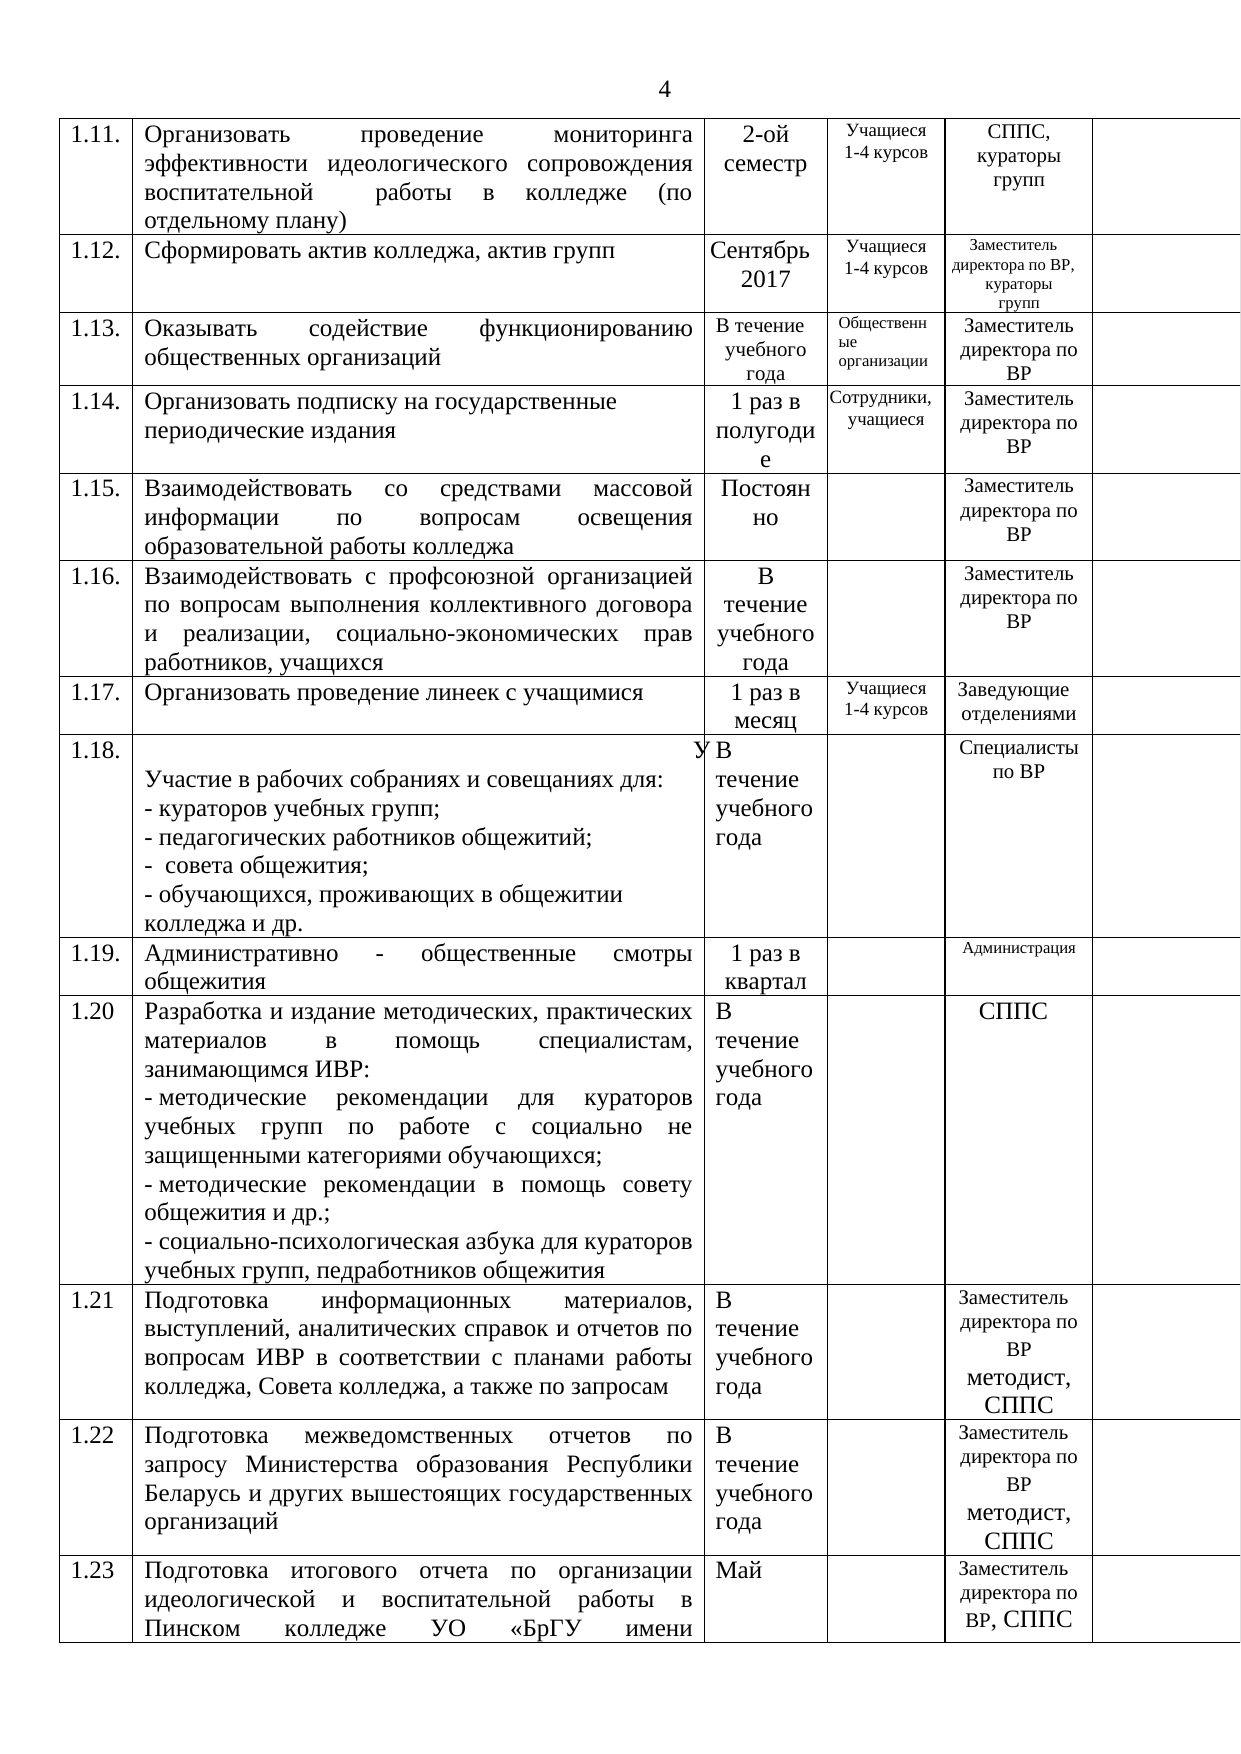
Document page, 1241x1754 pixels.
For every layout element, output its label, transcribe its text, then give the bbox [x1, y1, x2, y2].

table_cell [828, 1285, 944, 1419]
table_cell Организовать проведение линеек с учащимися [133, 677, 704, 734]
table_cell 1 раз в квартал [705, 938, 827, 995]
table_cell 1.14. [60, 386, 132, 472]
table_cell В течение учебного года [705, 996, 827, 1284]
table_cell Постоянно [705, 474, 827, 560]
table_cell [1093, 735, 1240, 937]
table_cell Заместитель директора по ВР [946, 561, 1092, 676]
table_cell 1.20 [60, 996, 132, 1284]
table_cell Заместитель директора по ВР методист, СППС [946, 1420, 1092, 1554]
table_cell В течение учебного года [705, 313, 827, 385]
table_cell Подготовка информационных материалов, выступлений, аналитических справок и отчетов по вопросам ИВР в соответствии с планами работы колледжа, Совета колледжа, а также по запросам [133, 1285, 704, 1419]
table_cell Учащиеся 1-4 курсов [828, 677, 944, 734]
table_cell Организовать подписку на государственные периодические издания [133, 386, 704, 472]
table_cell 1.18. [60, 735, 132, 937]
table_cell Заместитель директора по ВР, кураторы групп [946, 235, 1092, 312]
table_cell [1093, 313, 1240, 385]
table_cell [828, 735, 944, 937]
table_cell 1.22 [60, 1420, 132, 1554]
table_cell [828, 1420, 944, 1554]
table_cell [946, 1556, 1092, 1642]
table_cell [1093, 1420, 1240, 1554]
table_cell [1093, 677, 1240, 734]
table_cell Учащиеся 1-4 курсов [828, 235, 944, 312]
table_cell Организовать проведение мониторинга эффективности идеологического сопровождения воспитательной работы в колледже (по отдельному плану) [133, 119, 704, 234]
table_cell Заместитель директора по ВР [946, 474, 1092, 560]
table_cell Сентябрь 2017 [705, 235, 827, 312]
table_cell Подготовка межведомственных отчетов по запросу Министерства образования Республики Беларусь и других вышестоящих государственных организаций [133, 1420, 704, 1554]
table_cell [828, 996, 944, 1284]
table_cell [828, 561, 944, 676]
table_cell Заместитель директора по ВР [946, 386, 1092, 472]
table_cell 1.15. [60, 474, 132, 560]
table_cell [828, 474, 944, 560]
table_cell СППС, кураторы групп [946, 119, 1092, 234]
table_cell Май [705, 1556, 827, 1642]
table_cell Разработка и издание методических, практических материалов в помощь специалистам, занимающимся ИВР: - методические рекомендации для кураторов учебных групп по работе с социально не защищенными категориями обучающихся; - методические рекомендации в помощь совету общежития и др.; - социально-психологическая азбука для кураторов учебных групп, педработников общежития [133, 996, 704, 1284]
table_cell Учащиеся 1-4 курсов [828, 119, 944, 234]
table_cell [1093, 1285, 1240, 1419]
table_cell В течение учебного года [705, 735, 827, 937]
table_cell [828, 1556, 944, 1642]
table_cell Администрация [946, 938, 1092, 995]
table_cell 1.12. [60, 235, 132, 312]
table_cell [1093, 561, 1240, 676]
table_cell В течение учебного года [705, 1420, 827, 1554]
table_cell 1.13. [60, 313, 132, 385]
table_cell 1.23 [60, 1556, 132, 1642]
table_cell Взаимодействовать со средствами массовой информации по вопросам освещения образовательной работы колледжа [133, 474, 704, 560]
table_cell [133, 1556, 704, 1642]
table_cell Взаимодействовать с профсоюзной организацией по вопросам выполнения коллективного договора и реализации, социально-экономических прав работников, учащихся [133, 561, 704, 676]
table_cell СППС [946, 996, 1092, 1284]
table_cell Сформировать актив колледжа, актив групп [133, 235, 704, 312]
table_cell 1.11. [60, 119, 132, 234]
table_cell Заместитель директора по ВР [946, 313, 1092, 385]
table_cell Оказывать содействие функционированию общественных организаций [133, 313, 704, 385]
table_cell [1093, 996, 1240, 1284]
table_cell Сотрудники, учащиеся [828, 386, 944, 472]
table_cell 2-ой семестр [705, 119, 827, 234]
table_cell [828, 938, 944, 995]
table_cell 1 раз в месяц [705, 677, 827, 734]
table_cell Заведующие отделениями [946, 677, 1092, 734]
table_cell [1093, 386, 1240, 472]
table_cell 1.19. [60, 938, 132, 995]
table_cell [1093, 938, 1240, 995]
table_cell [1093, 235, 1240, 312]
table_cell Специалисты по ВР [946, 735, 1092, 937]
table_cell 1.17. [60, 677, 132, 734]
table_cell [1093, 474, 1240, 560]
table_cell [1093, 1556, 1240, 1642]
table_cell 1 раз в полугодие [705, 386, 827, 472]
table_cell Общественные организации [828, 313, 944, 385]
table_cell Заместитель директора по ВР методист, СППС [946, 1285, 1092, 1419]
table_cell 1.16. [60, 561, 132, 676]
table_cell 1.21 [60, 1285, 132, 1419]
table_cell Административно - общественные смотры общежития [133, 938, 704, 995]
table_cell В течение учебного года [705, 1285, 827, 1419]
table_cell В течение учебного года [705, 561, 827, 676]
table_cell [1093, 119, 1240, 234]
table_cell УУчастие в рабочих собраниях и совещаниях для: - кураторов учебных групп; - педагогических работников общежитий; - совета общежития; - обучающихся, проживающих в общежитии колледжа и др. [133, 735, 704, 937]
